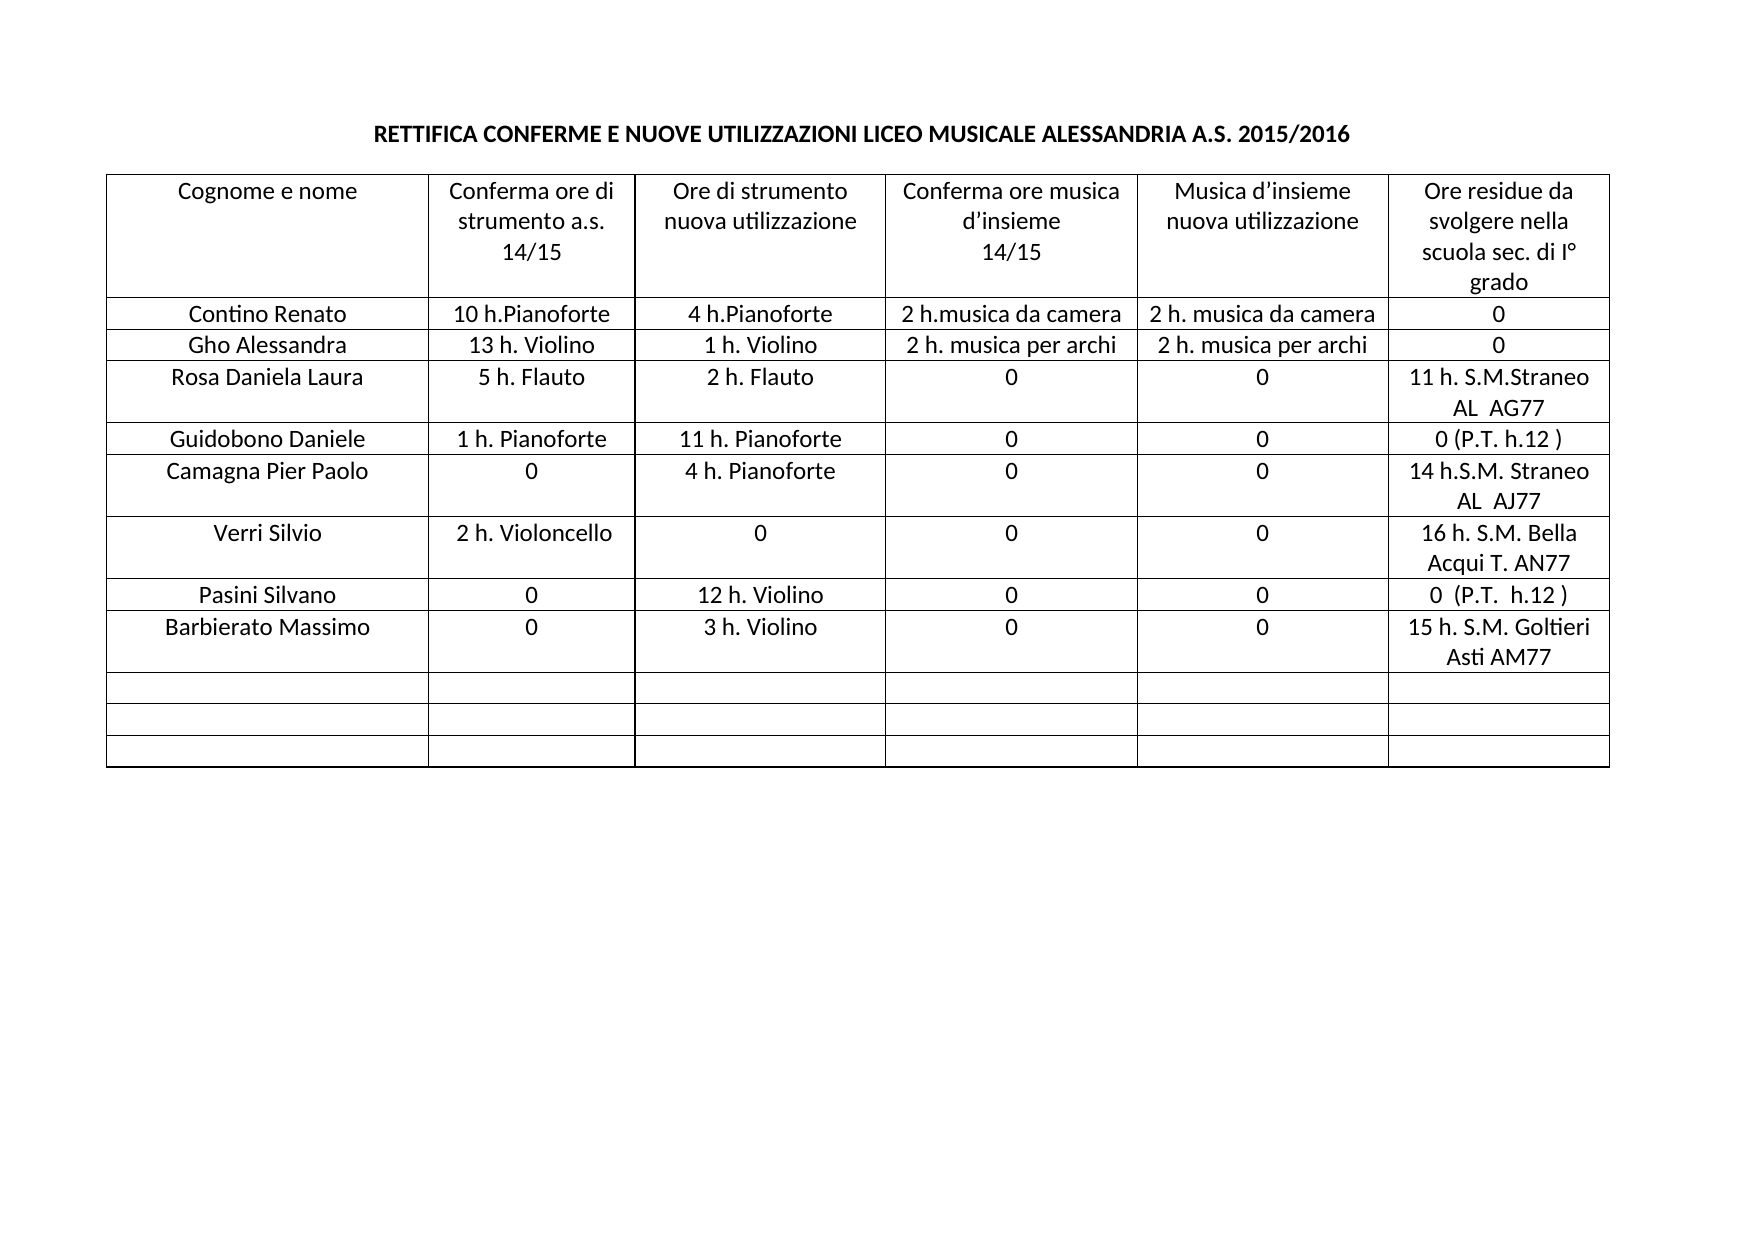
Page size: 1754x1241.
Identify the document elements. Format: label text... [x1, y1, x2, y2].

table_cell Contino Renato [107, 298, 428, 329]
table_header Conferma ore di strumento a.s. 14/15 [429, 175, 634, 297]
table_cell 3 h. Violino [636, 611, 885, 672]
table_cell 0 [1138, 517, 1388, 578]
table_cell 0 [636, 517, 885, 578]
table_cell 2 h. musica da camera [1138, 298, 1388, 329]
table_cell 10 h.Pianoforte [429, 298, 634, 329]
table_cell [107, 736, 428, 766]
table_cell 11 h. Pianoforte [636, 423, 885, 454]
table_cell [886, 704, 1137, 735]
table_cell Barbierato Massimo [107, 611, 428, 672]
table_header Ore di strumento nuova utilizzazione [636, 175, 885, 297]
table_cell 2 h. Flauto [636, 361, 885, 422]
table_cell 0 [1138, 423, 1388, 454]
table_cell 5 h. Flauto [429, 361, 634, 422]
table_cell 0 [1138, 579, 1388, 609]
table_cell 0 [886, 455, 1137, 516]
table_cell [1389, 736, 1609, 766]
table_cell 0 (P.T. h.12 ) [1389, 423, 1609, 454]
table_cell 0 [886, 611, 1137, 672]
table_cell 0 [429, 455, 634, 516]
table_cell 15 h. S.M. Goltieri Asti AM77 [1389, 611, 1609, 672]
table_cell 0 [429, 611, 634, 672]
table_cell Rosa Daniela Laura [107, 361, 428, 422]
table_cell 11 h. S.M.Straneo AL AG77 [1389, 361, 1609, 422]
table_cell [429, 736, 634, 766]
table_cell [107, 704, 428, 735]
table_cell Gho Alessandra [107, 330, 428, 360]
table_cell [1138, 673, 1388, 703]
table_cell 12 h. Violino [636, 579, 885, 609]
table_cell 2 h.musica da camera [886, 298, 1137, 329]
table_cell 0 [1389, 330, 1609, 360]
table_cell 13 h. Violino [429, 330, 634, 360]
table_cell 0 [1389, 298, 1609, 329]
table_cell Verri Silvio [107, 517, 428, 578]
table_cell 14 h.S.M. Straneo AL AJ77 [1389, 455, 1609, 516]
table_cell 2 h. musica per archi [1138, 330, 1388, 360]
table_cell 0 [1138, 361, 1388, 422]
table_cell 4 h.Pianoforte [636, 298, 885, 329]
table_cell [107, 673, 428, 703]
table_cell [1389, 704, 1609, 735]
table_cell 4 h. Pianoforte [636, 455, 885, 516]
table_header Conferma ore musica d’insieme 14/15 [886, 175, 1137, 297]
table_cell [1138, 736, 1388, 766]
table_cell 0 [1138, 455, 1388, 516]
table_cell 0 [429, 579, 634, 609]
table_cell 0 [886, 361, 1137, 422]
table_cell [1138, 704, 1388, 735]
table_cell [636, 736, 885, 766]
table_cell 16 h. S.M. Bella Acqui T. AN77 [1389, 517, 1609, 578]
table_cell [429, 673, 634, 703]
table_cell 0 [886, 517, 1137, 578]
table_cell 1 h. Violino [636, 330, 885, 360]
table_cell [1389, 673, 1609, 703]
table_cell 0 (P.T. h.12 ) [1389, 579, 1609, 609]
table_cell 2 h. Violoncello [429, 517, 634, 578]
table_cell [886, 736, 1137, 766]
table_cell 0 [886, 579, 1137, 609]
table_cell 2 h. musica per archi [886, 330, 1137, 360]
table_cell [429, 704, 634, 735]
table_cell [636, 673, 885, 703]
table_header Ore residue da svolgere nella scuola sec. di I° grado [1389, 175, 1609, 297]
text RETTIFICA CONFERME E NUOVE UTILIZZAZIONI LICEO MUSICALE ALESSANDRIA A.S. 2015/2016 [118, 118, 1606, 149]
table_cell 1 h. Pianoforte [429, 423, 634, 454]
table_header Musica d’insieme nuova utilizzazione [1138, 175, 1388, 297]
table_cell [886, 673, 1137, 703]
table_cell Camagna Pier Paolo [107, 455, 428, 516]
table_cell [636, 704, 885, 735]
table_cell 0 [886, 423, 1137, 454]
table_cell 0 [1138, 611, 1388, 672]
table_header Cognome e nome [107, 175, 428, 297]
table_cell Pasini Silvano [107, 579, 428, 609]
table_cell Guidobono Daniele [107, 423, 428, 454]
